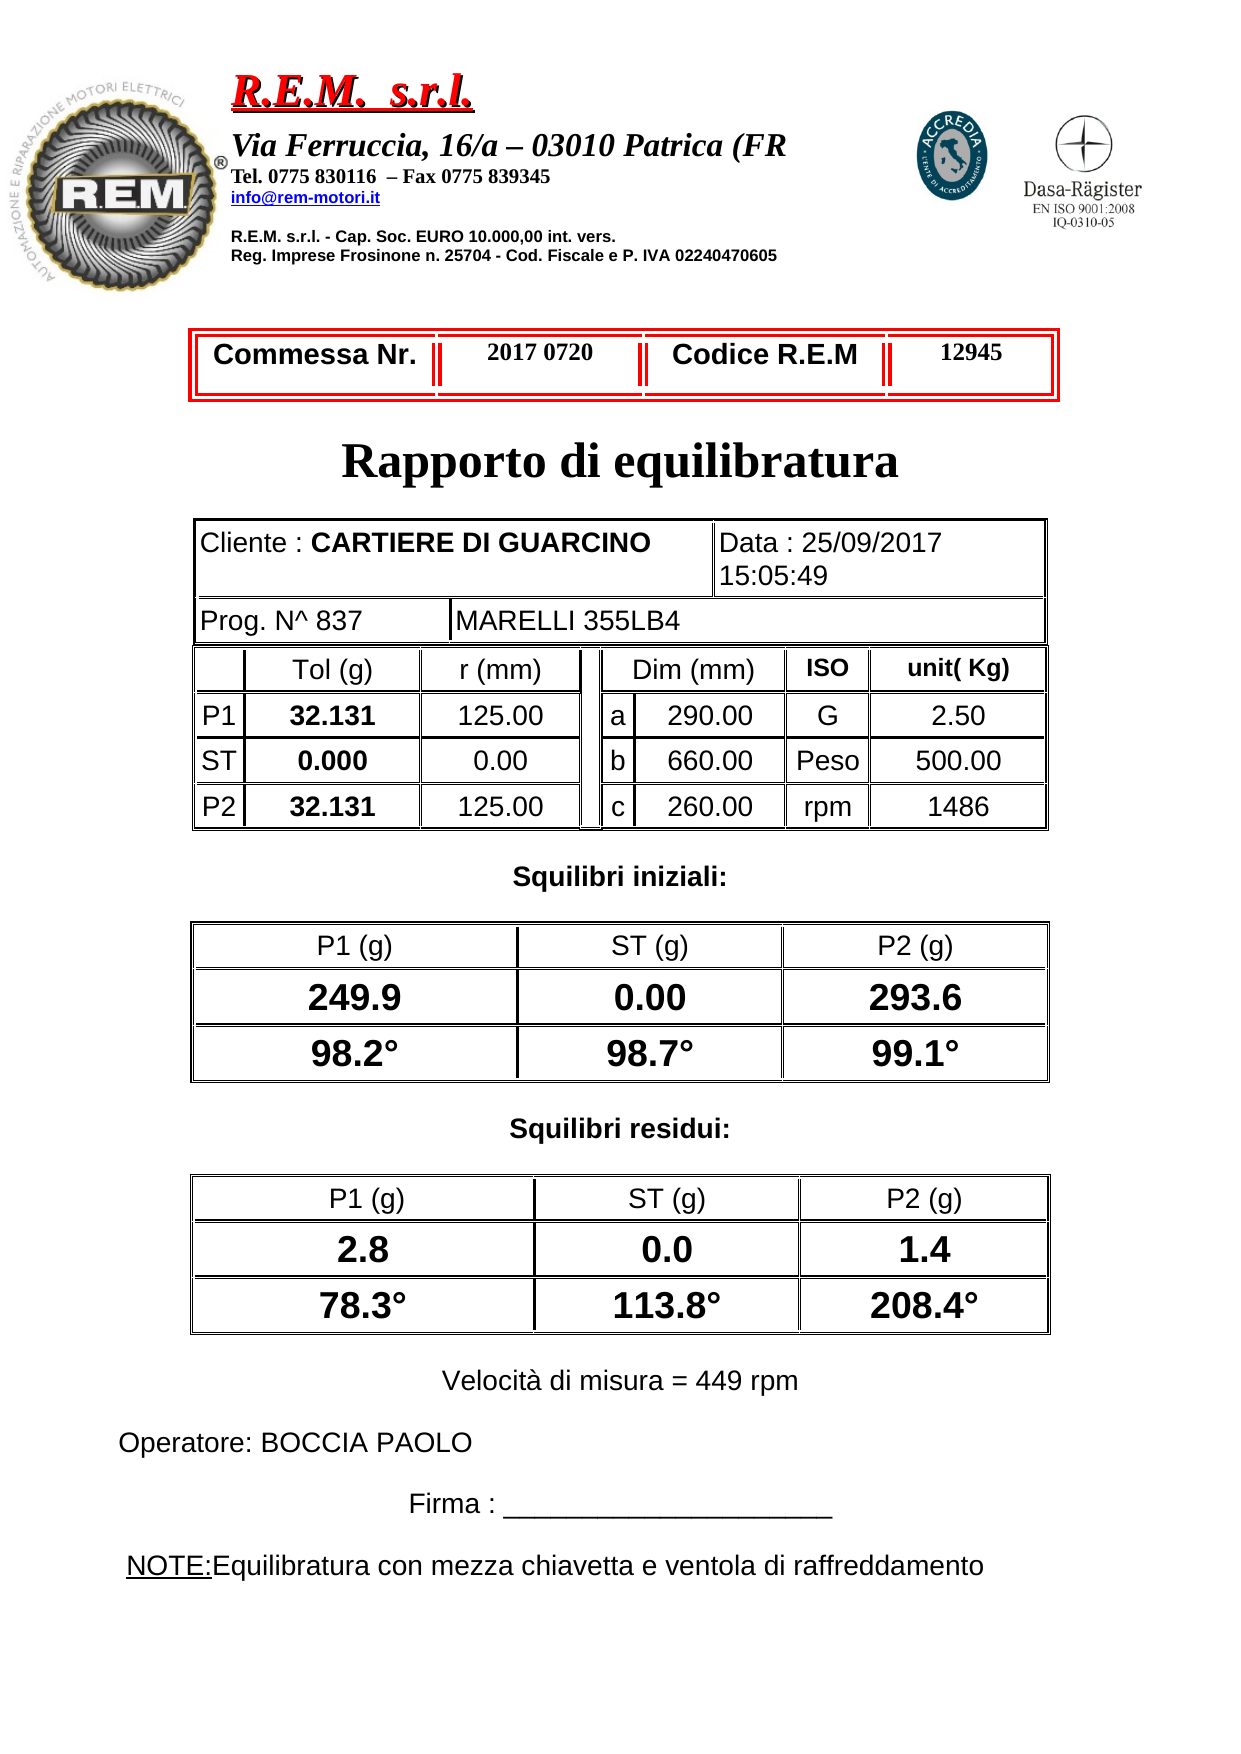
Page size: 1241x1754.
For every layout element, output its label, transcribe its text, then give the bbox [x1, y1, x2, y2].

table_cell 293.6 [783, 967, 1048, 1023]
table_header R.E.M. s.r.l. Via Ferruccia, 16/a – 03010 Patrica (FR Tel. 0775 830116 – Fax 0775 839345 info@rem-motori.it R.E.M. s.r.l. - Cap. Soc. EURO 10.000,00 int. vers. Reg. Imprese Frosinone n. 25704 - Cod. Fiscale e P. IVA 02240470605 [0, 0, 1240, 328]
table_cell Peso [787, 739, 868, 782]
table_cell 290.00 [636, 694, 784, 736]
table_cell 32.131 [244, 785, 421, 827]
table_cell 0.00 [519, 970, 781, 1023]
table_cell 249.9 [192, 967, 517, 1023]
table_cell 260.00 [634, 785, 786, 827]
table_cell 1486 [870, 782, 1047, 827]
table_header Data : 25/09/2017 15:05:49 [714, 521, 1044, 596]
table_cell 2.50 [871, 690, 1046, 736]
table_header ISO [786, 648, 870, 690]
table_cell 0.00 [422, 739, 579, 782]
table_cell 0.000 [246, 739, 419, 782]
table_cell c [601, 785, 634, 827]
table_header ST (g) [517, 925, 782, 967]
table_cell 208.4° [800, 1275, 1048, 1332]
table_cell 1.4 [801, 1219, 1048, 1275]
text Squilibri iniziali: [118, 859, 1122, 892]
table_header [195, 648, 244, 690]
table_header P2 (g) [800, 1177, 1047, 1219]
picture [5, 75, 231, 297]
table_cell 2.8 [193, 1219, 533, 1275]
table_header 12945 [887, 331, 1056, 393]
table_cell P1 [195, 690, 243, 736]
table_cell G [787, 694, 868, 736]
table_cell 500.00 [871, 736, 1045, 782]
table_cell Prog. N^ 837 [195, 596, 450, 641]
table_header P2 (g) [783, 925, 1047, 967]
table_header 2017 0720 [437, 331, 643, 393]
table_cell 98.7° [517, 1027, 782, 1079]
table_cell ST [195, 736, 243, 782]
table_header P1 (g) [194, 925, 517, 967]
table_header P1 (g) [193, 1175, 534, 1219]
table_header r (mm) [421, 648, 580, 690]
table_cell 113.8° [534, 1279, 800, 1332]
text Rapporto di equilibratura [118, 431, 1122, 489]
table_cell 98.2° [194, 1023, 517, 1079]
table_cell a [603, 694, 633, 736]
table_cell 125.00 [421, 785, 580, 827]
table_header [580, 646, 601, 827]
table_cell b [603, 739, 633, 782]
table_cell 0.0 [536, 1223, 798, 1275]
table_header Codice R.E.M [643, 331, 887, 393]
table_cell rpm [786, 785, 870, 827]
table_cell P2 [193, 782, 244, 827]
table_header Commessa Nr. [193, 331, 437, 393]
table_cell 99.1° [783, 1023, 1047, 1079]
table_cell 660.00 [636, 739, 784, 782]
text Firma : _____________________ [118, 1487, 1122, 1520]
table_cell MARELLI 355LB4 [450, 596, 1046, 641]
text Squilibri residui: [118, 1112, 1122, 1144]
table_header ST (g) [534, 1177, 800, 1219]
table_header Tol (g) [244, 648, 421, 690]
text Operatore: BOCCIA PAOLO [118, 1426, 1122, 1458]
table_header Cliente : CARTIERE DI GUARCINO [196, 521, 714, 596]
table_cell 125.00 [422, 694, 579, 736]
table_header unit( Kg) [870, 648, 1045, 690]
table_header Dim (mm) [601, 648, 786, 690]
text Velocità di misura = 449 rpm [118, 1364, 1122, 1397]
table_cell 78.3° [193, 1275, 534, 1332]
text NOTE:Equilibratura con mezza chiavetta e ventola di raffreddamento [118, 1549, 1122, 1581]
table_cell 32.131 [246, 694, 419, 736]
